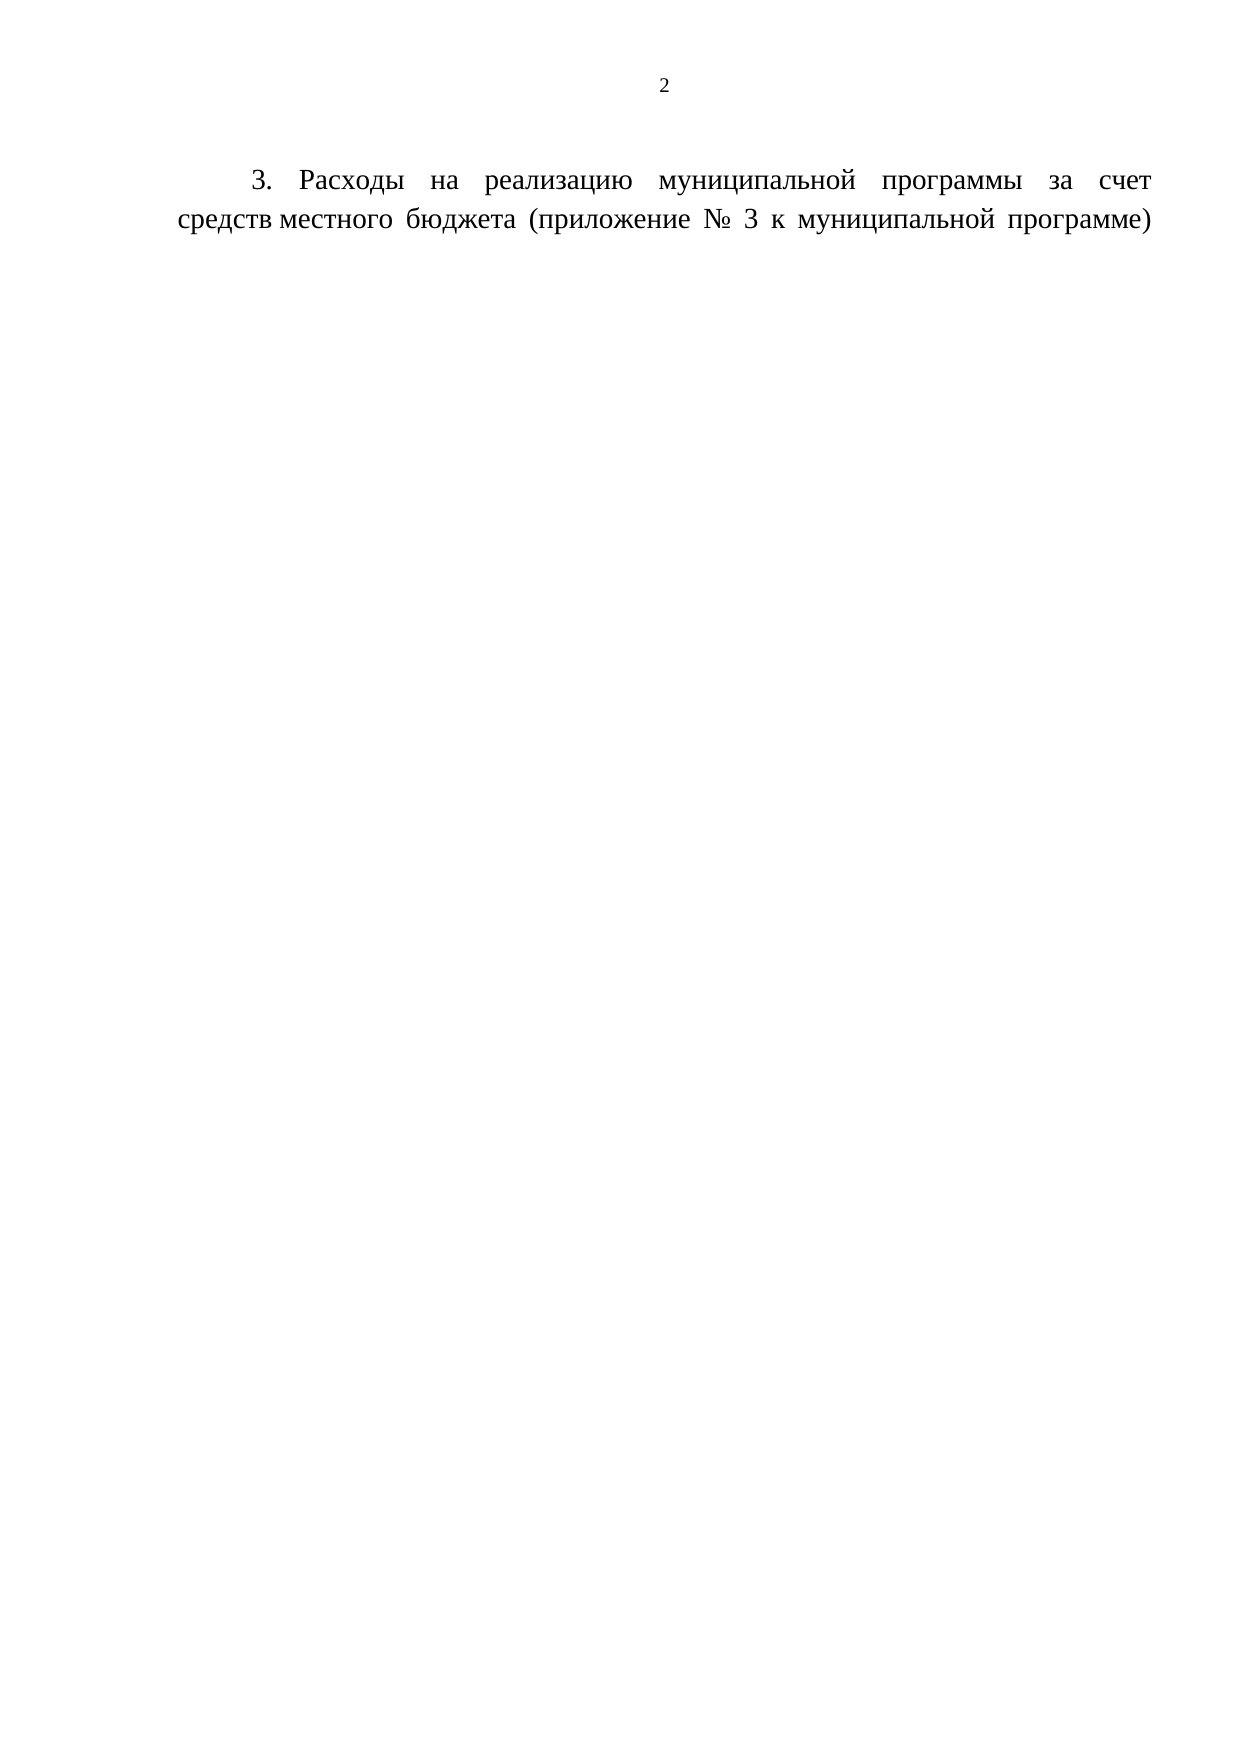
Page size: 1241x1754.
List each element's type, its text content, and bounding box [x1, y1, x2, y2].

list Расходы на реализацию муниципальной программы за счет средств местного бюджета (приложение № 3 к муниципальной программе) [177, 162, 1152, 234]
